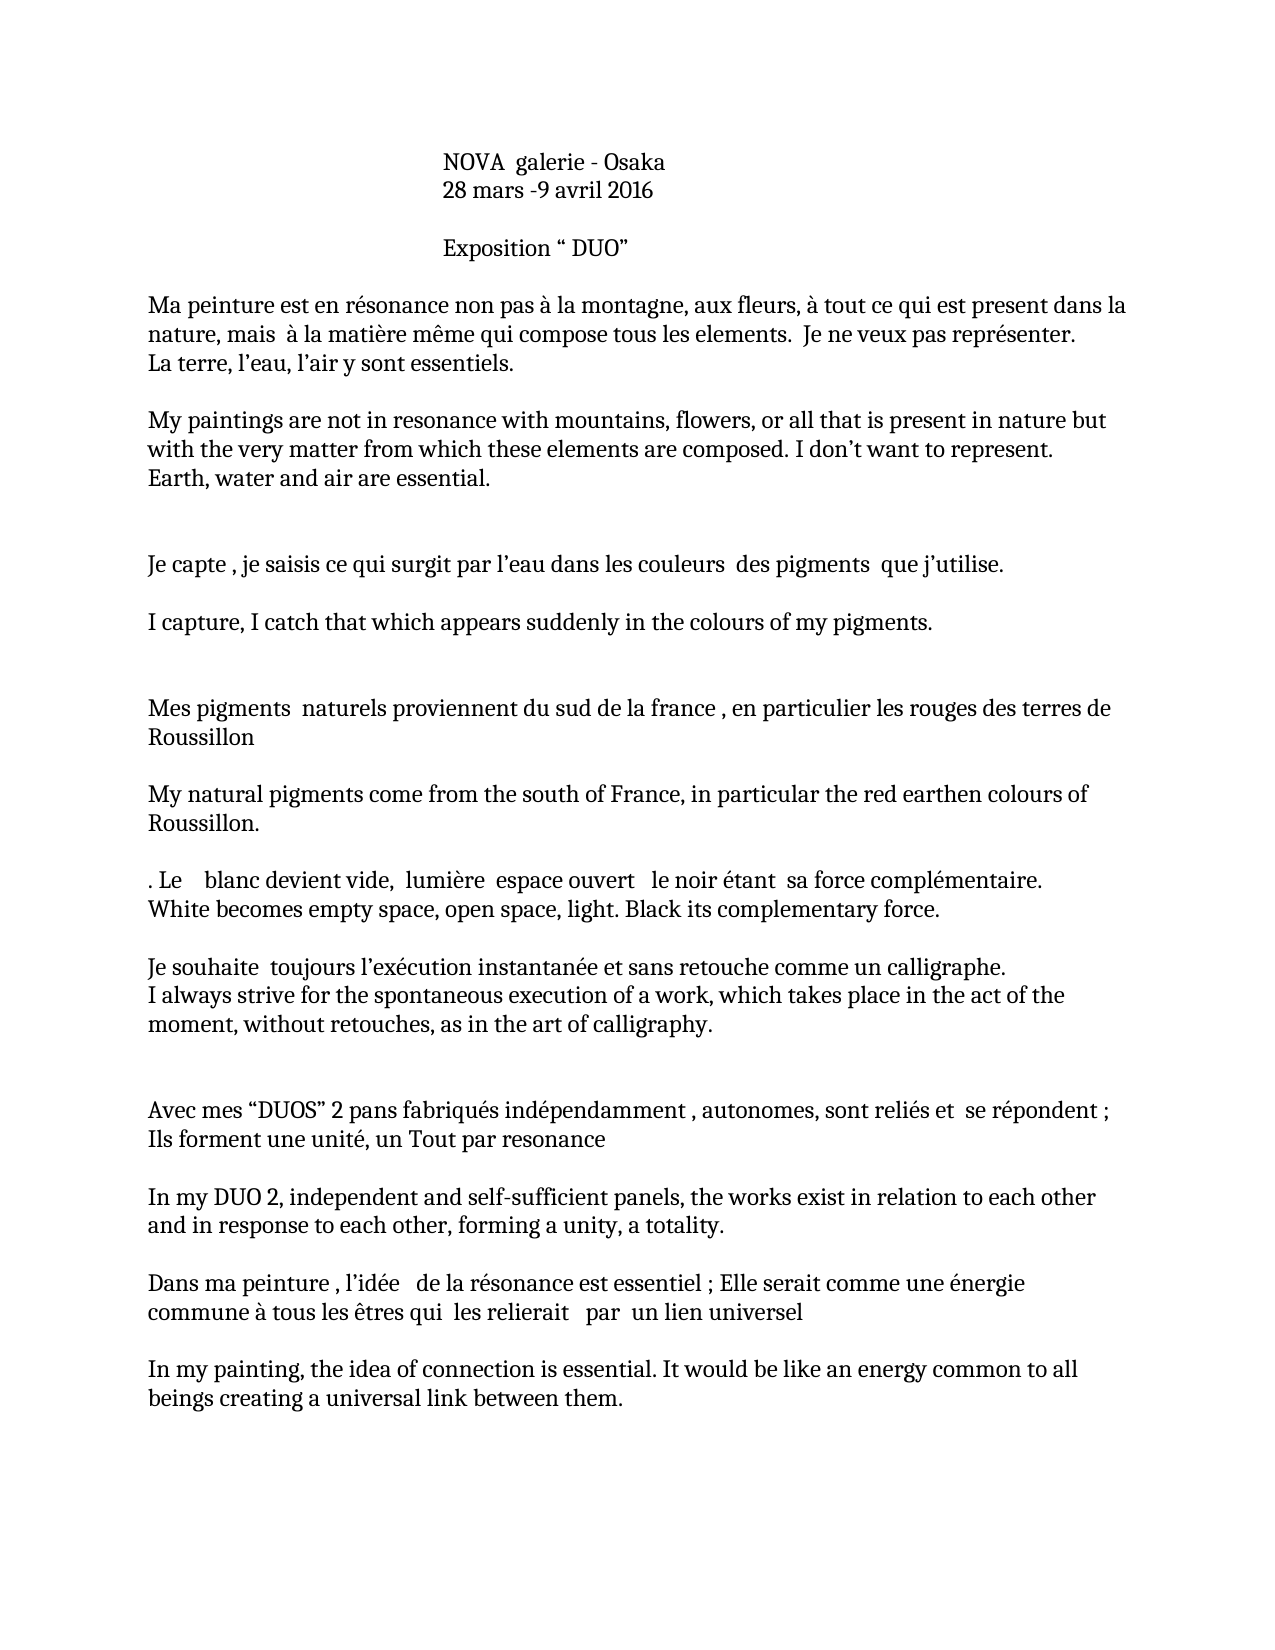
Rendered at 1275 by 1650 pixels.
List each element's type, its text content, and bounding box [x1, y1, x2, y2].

text I always strive for the spontaneous execution of a work, which takes place in the act of the moment, without retouches, as in the art of calligraphy. [148, 981, 1127, 1039]
text In my painting, the idea of connection is essential. It would be like an energy common to all beings creating a universal link between them. [148, 1355, 1127, 1413]
text Ma peinture est en résonance non pas à la montagne, aux fleurs, à tout ce qui est present dans la nature, mais à la matière même qui compose tous les elements. Je ne veux pas représenter. [148, 291, 1127, 349]
text I capture, I catch that which appears suddenly in the colours of my pigments. [148, 608, 1127, 636]
text Dans ma peinture , l’idée de la résonance est essentiel ; Elle serait comme une énergie commune à tous les êtres qui les relierait par un lien universel [148, 1269, 1127, 1326]
text My paintings are not in resonance with mountains, flowers, or all that is present in nature but with the very matter from which these elements are composed. I don’t want to represent. [148, 406, 1127, 464]
text In my DUO 2, independent and self-sufficient panels, the works exist in relation to each other and in response to each other, forming a unity, a totality. [148, 1183, 1127, 1240]
text Exposition “ DUO” [369, 234, 1127, 263]
text Earth, water and air are essential. [148, 464, 1127, 493]
text NOVA galerie - Osaka [369, 148, 1127, 176]
text Je souhaite toujours l’exécution instantanée et sans retouche comme un calligraphe. [148, 953, 1127, 981]
text Je capte , je saisis ce qui surgit par l’eau dans les couleurs des pigments que j’utilise. [148, 550, 1127, 579]
text La terre, l’eau, l’air y sont essentiels. [148, 349, 1127, 378]
text 28 mars -9 avril 2016 [369, 176, 1127, 205]
text Mes pigments naturels proviennent du sud de la france , en particulier les rouges des terres de Roussillon [148, 694, 1127, 751]
text . Le blanc devient vide, lumière espace ouvert le noir étant sa force complémentaire. [148, 866, 1127, 895]
text White becomes empty space, open space, light. Black its complementary force. [148, 895, 1127, 924]
text My natural pigments come from the south of France, in particular the red earthen colours of Roussillon. [148, 780, 1127, 838]
text Avec mes “DUOS” 2 pans fabriqués indépendamment , autonomes, sont reliés et se répondent ; Ils forment une unité, un Tout par resonance [148, 1096, 1127, 1154]
